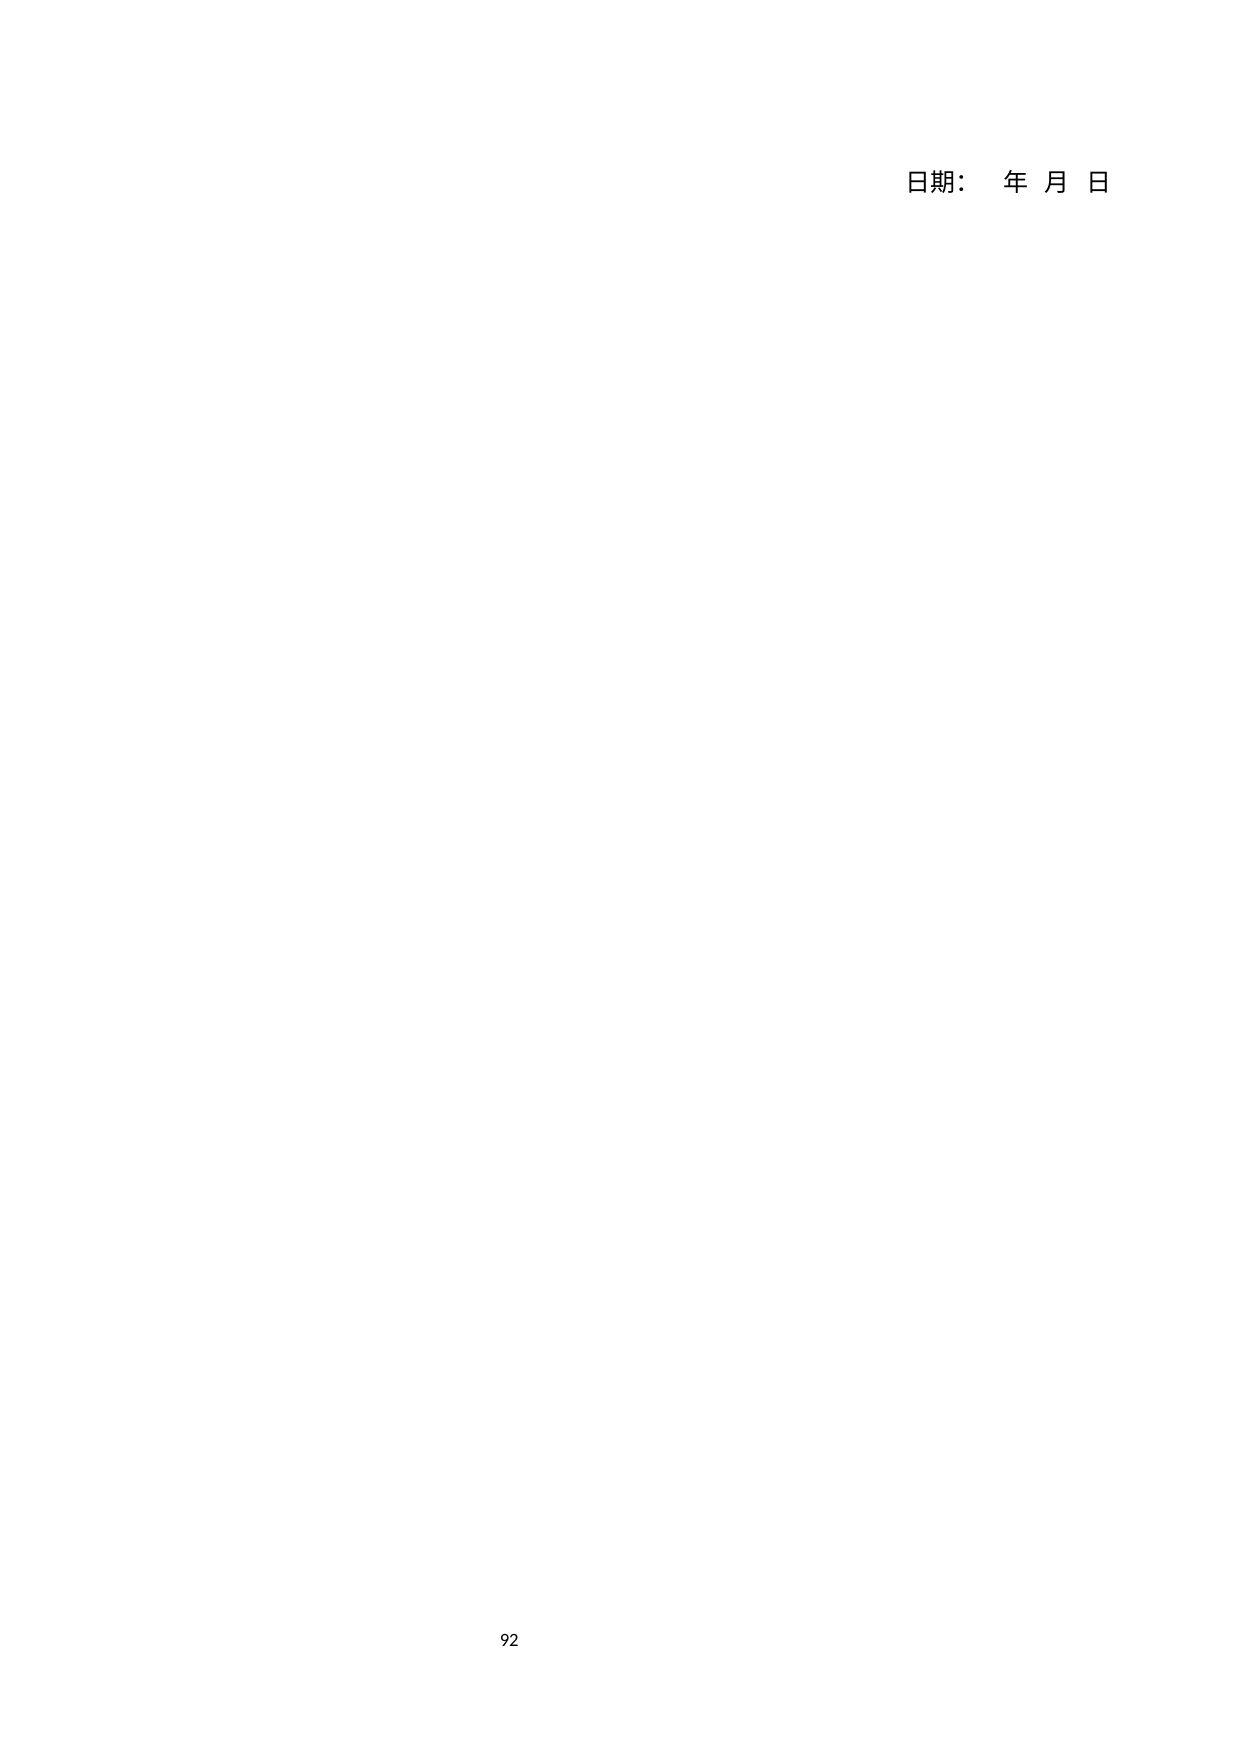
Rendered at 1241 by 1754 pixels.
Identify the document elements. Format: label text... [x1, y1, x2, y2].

text 日期： 年 月 日 [188, 162, 1111, 198]
